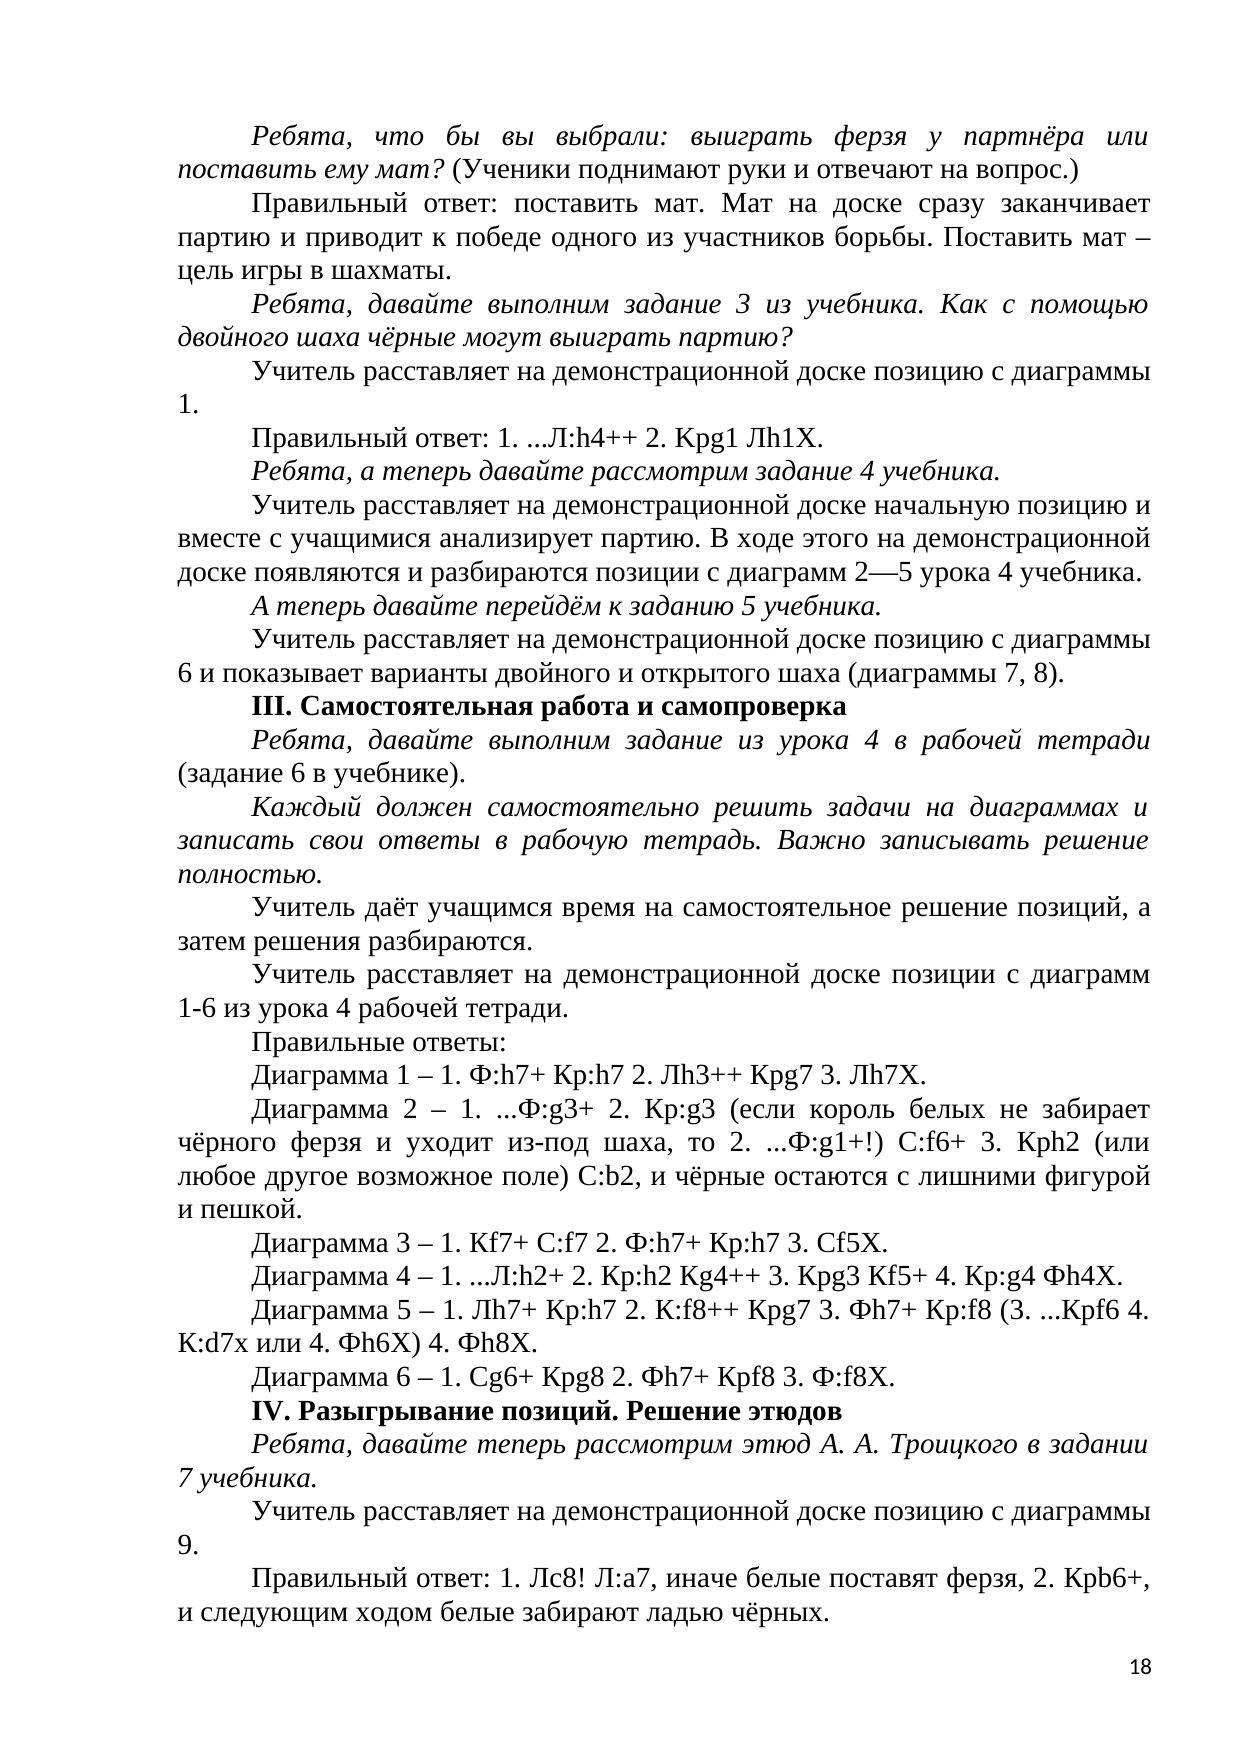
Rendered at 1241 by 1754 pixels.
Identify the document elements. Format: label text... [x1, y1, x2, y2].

text Ребята, давайте выполним задание 3 из учебника. Как с помощью двойного шаха чёрные могут выиграть партию? [177, 286, 1152, 353]
text Ребята, давайте выполним задание из урока 4 в рабочей тетради (задание 6 в учебнике). [177, 722, 1152, 789]
text Правильный ответ: 1. ...Л:h4++ 2. Kpg1 Лh1Х. [177, 420, 1152, 453]
text Учитель даёт учащимся время на самостоятельное решение позиций, а затем решения разбираются. [177, 889, 1152, 957]
text Правильный ответ: поставить мат. Мат на доске сразу заканчивает партию и приводит к победе одного из участников борьбы. Поставить мат – цель игры в шахматы. [177, 185, 1152, 286]
text Диаграмма 1 – 1. Ф:h7+ Кp:h7 2. Лh3++ Крg7 3. Лh7Х. [177, 1057, 1152, 1091]
text Учитель расставляет на демонстрационной доске позицию с диаграммы 6 и показывает варианты двойного и открытого шаха (диаграммы 7, 8). [177, 621, 1152, 688]
text IV. Разыгрывание позиций. Решение этюдов [177, 1393, 1152, 1426]
text Диаграмма 3 – 1. Кf7+ C:f7 2. Ф:h7+ Кp:h7 3. Cf5Х. [177, 1225, 1152, 1258]
text Учитель расставляет на демонстрационной доске начальную позицию и вместе с учащимися анализирует партию. В ходе этого на демонстрационной доске появляются и разбираются позиции с диаграмм 2—5 урока 4 учебника. [177, 487, 1152, 588]
text Диаграмма 2 – 1. ...Ф:g3+ 2. Кp:g3 (если король белых не забирает чёрного ферзя и уходит из-под шаха, то 2. ...Ф:g1+!) С:f6+ 3. Кph2 (или любое другое возможное поле) С:b2, и чёрные остаются с лишними фигурой и пешкой. [177, 1091, 1152, 1225]
text Диаграмма 5 – 1. Лh7+ Кp:h7 2. К:f8++ Кpg7 3. Фh7+ Кp:f8 (3. ...Кpf6 4. К:d7x или 4. Фh6Х) 4. Фh8Х. [177, 1292, 1152, 1359]
text Учитель расставляет на демонстрационной доске позицию с диаграммы 1. [177, 353, 1152, 420]
text А теперь давайте перейдём к заданию 5 учебника. [177, 588, 1152, 621]
text Учитель расставляет на демонстрационной доске позицию с диаграммы 9. [177, 1493, 1152, 1560]
text Правильный ответ: 1. Лс8! Л:а7, иначе белые поставят ферзя, 2. Крb6+, и следующим ходом белые забирают ладью чёрных. [177, 1560, 1152, 1627]
text Ребята, что бы вы выбрали: выиграть ферзя у партнёра или поставить ему мат? (Ученики поднимают руки и отвечают на вопрос.) [177, 118, 1152, 185]
text Диаграмма 4 – 1. ...Л:h2+ 2. Кp:h2 Кg4++ 3. Кpg3 Кf5+ 4. Кp:g4 Фh4Х. [177, 1258, 1152, 1292]
text Правильные ответы: [177, 1024, 1152, 1057]
text Каждый должен самостоятельно решить задачи на диаграммах и записать свои ответы в рабочую тетрадь. Важно записывать решение полностью. [177, 789, 1152, 889]
text Учитель расставляет на демонстрационной доске позиции с диаграмм 1-6 из урока 4 рабочей тетради. [177, 957, 1152, 1024]
text Ребята, давайте теперь рассмотрим этюд А. А. Троицкого в задании 7 учебника. [177, 1426, 1152, 1493]
text III. Самостоятельная работа и самопроверка [177, 688, 1152, 722]
text Диаграмма 6 – 1. Сg6+ Кpg8 2. Фh7+ Кpf8 3. Ф:f8Х. [177, 1359, 1152, 1393]
text Ребята, а теперь давайте рассмотрим задание 4 учебника. [177, 453, 1152, 487]
